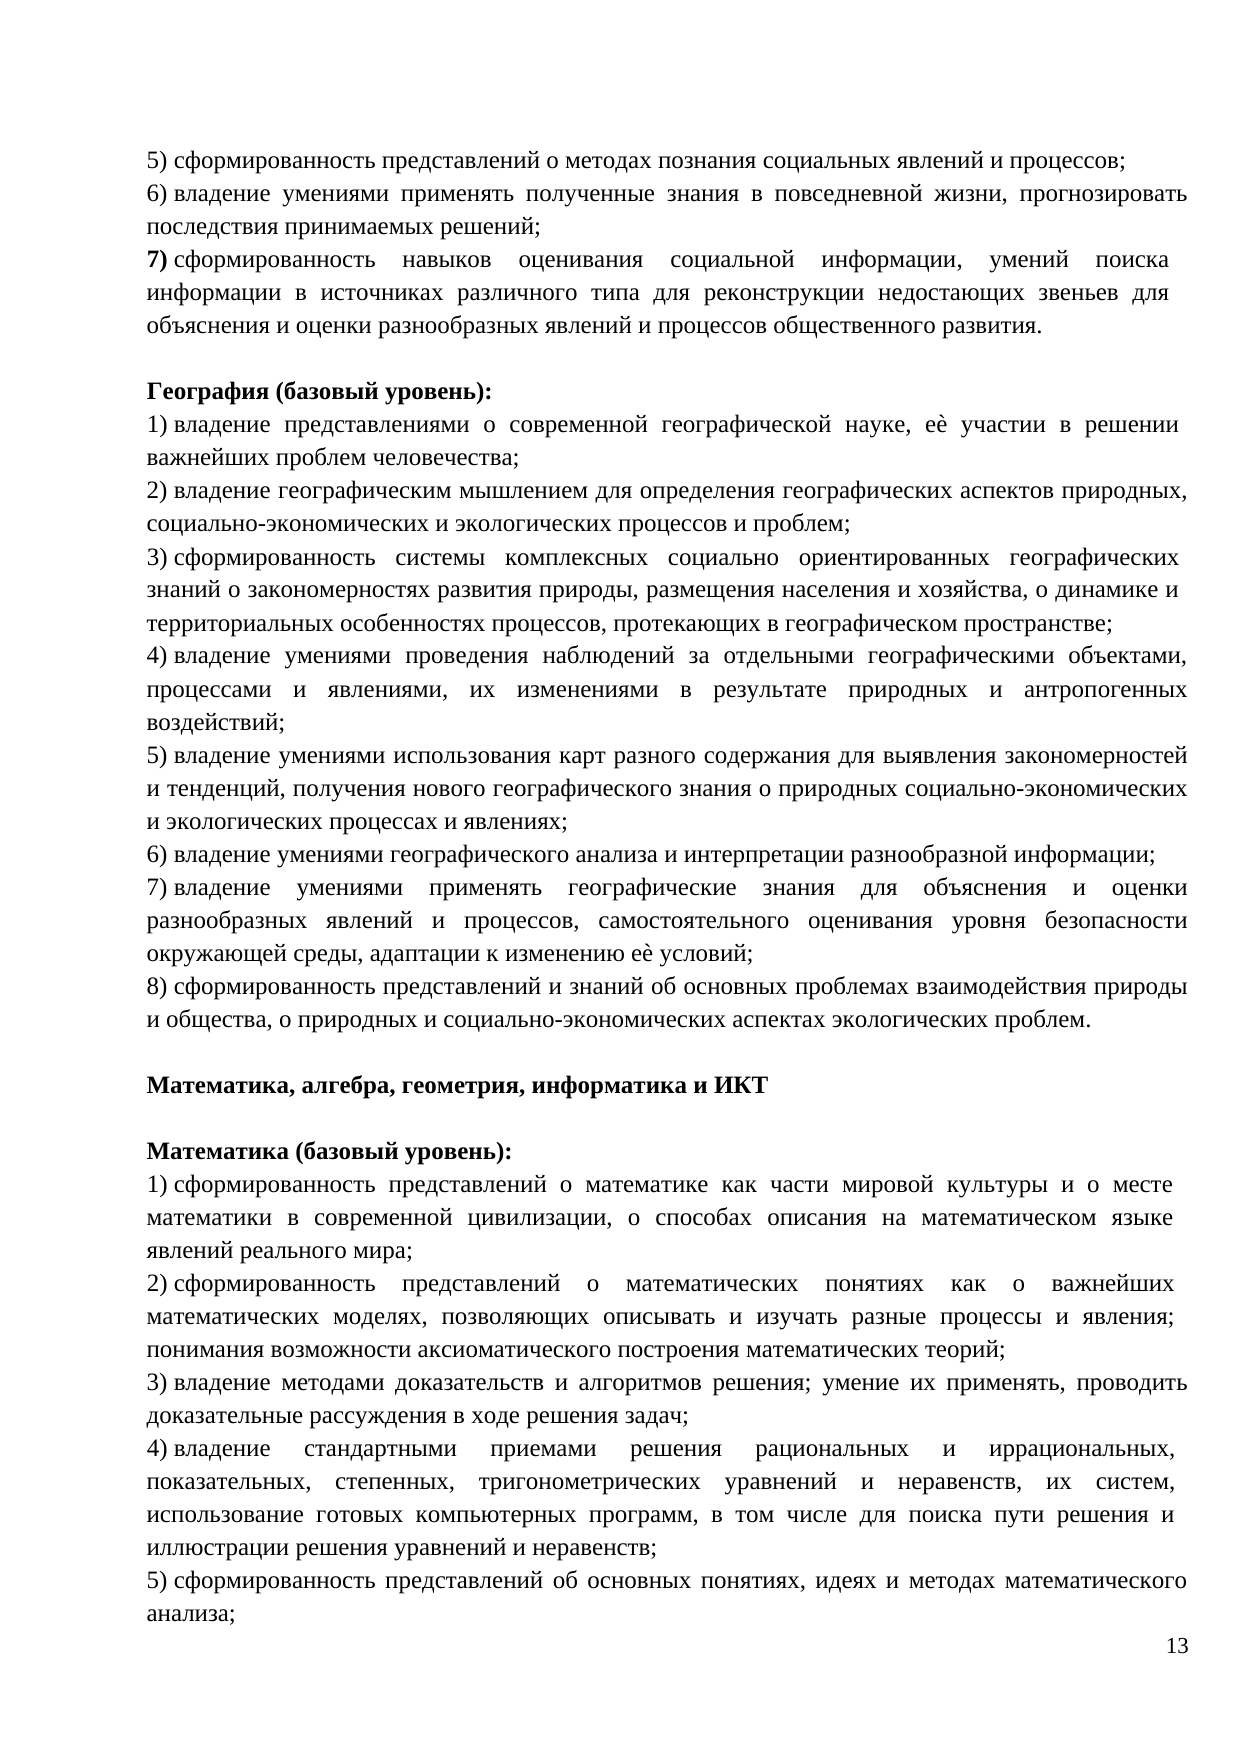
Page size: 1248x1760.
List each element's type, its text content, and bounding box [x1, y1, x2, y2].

list владение умениями применять географические знания для объяснения и оценки разнообразных явлений и процессов, самостоятельного оценивания уровня безопасности окружающей среды, адаптации к изменению еѐ условий; [146, 872, 1188, 967]
list сформированность представлений о математических понятиях как о важнейших математических моделях, позволяющих описывать и изучать разные процессы и явления; понимания возможности аксиоматического построения математических теорий; [146, 1268, 1176, 1363]
list сформированность системы комплексных социально ориентированных географических знаний о закономерностях развития природы, размещения населения и хозяйства, о динамике и территориальных особенностях процессов, протекающих в географическом пространстве; [146, 542, 1180, 636]
text География (базовый уровень): [147, 376, 1170, 405]
text Математика, алгебра, геометрия, информатика и ИКТ [146, 1070, 1188, 1099]
text Математика (базовый уровень): [146, 1136, 836, 1165]
list владение стандартными приемами решения рациональных и иррациональных, показательных, степенных, тригонометрических уравнений и неравенств, их систем, использование готовых компьютерных программ, в том числе для поиска пути решения и иллюстрации решения уравнений и неравенств; [146, 1433, 1176, 1561]
list владение умениями географического анализа и интерпретации разнообразной информации; [146, 839, 1188, 867]
list владение умениями проведения наблюдений за отдельными географическими объектами, процессами и явлениями, их изменениями в результате природных и антропогенных воздействий; [146, 641, 1188, 735]
list сформированность навыков оценивания социальной информации, умений поиска информации в источниках различного типа для реконструкции недостающих звеньев для объяснения и оценки разнообразных явлений и процессов общественного развития. [146, 244, 1170, 339]
list сформированность представлений и знаний об основных проблемах взаимодействия природы и общества, о природных и социально-экономических аспектах экологических проблем. [146, 971, 1188, 1033]
list сформированность представлений о методах познания социальных явлений и процессов; [146, 145, 1188, 174]
list владение представлениями о современной географической науке, еѐ участии в решении важнейших проблем человечества; [146, 409, 1180, 471]
list сформированность представлений о математике как части мировой культуры и о месте математики в современной цивилизации, о способах описания на математическом языке явлений реального мира; [146, 1169, 1174, 1264]
list владение географическим мышлением для определения географических аспектов природных, социально-экономических и экологических процессов и проблем; [146, 476, 1188, 537]
list владение умениями применять полученные знания в повседневной жизни, прогнозировать последствия принимаемых решений; [146, 178, 1188, 240]
list сформированность представлений об основных понятиях, идеях и методах математического анализа; [146, 1565, 1188, 1627]
list владение умениями использования карт разного содержания для выявления закономерностей и тенденций, получения нового географического знания о природных социально-экономических и экологических процессах и явлениях; [146, 740, 1188, 834]
list владение методами доказательств и алгоритмов решения; умение их применять, проводить доказательные рассуждения в ходе решения задач; [146, 1367, 1188, 1429]
